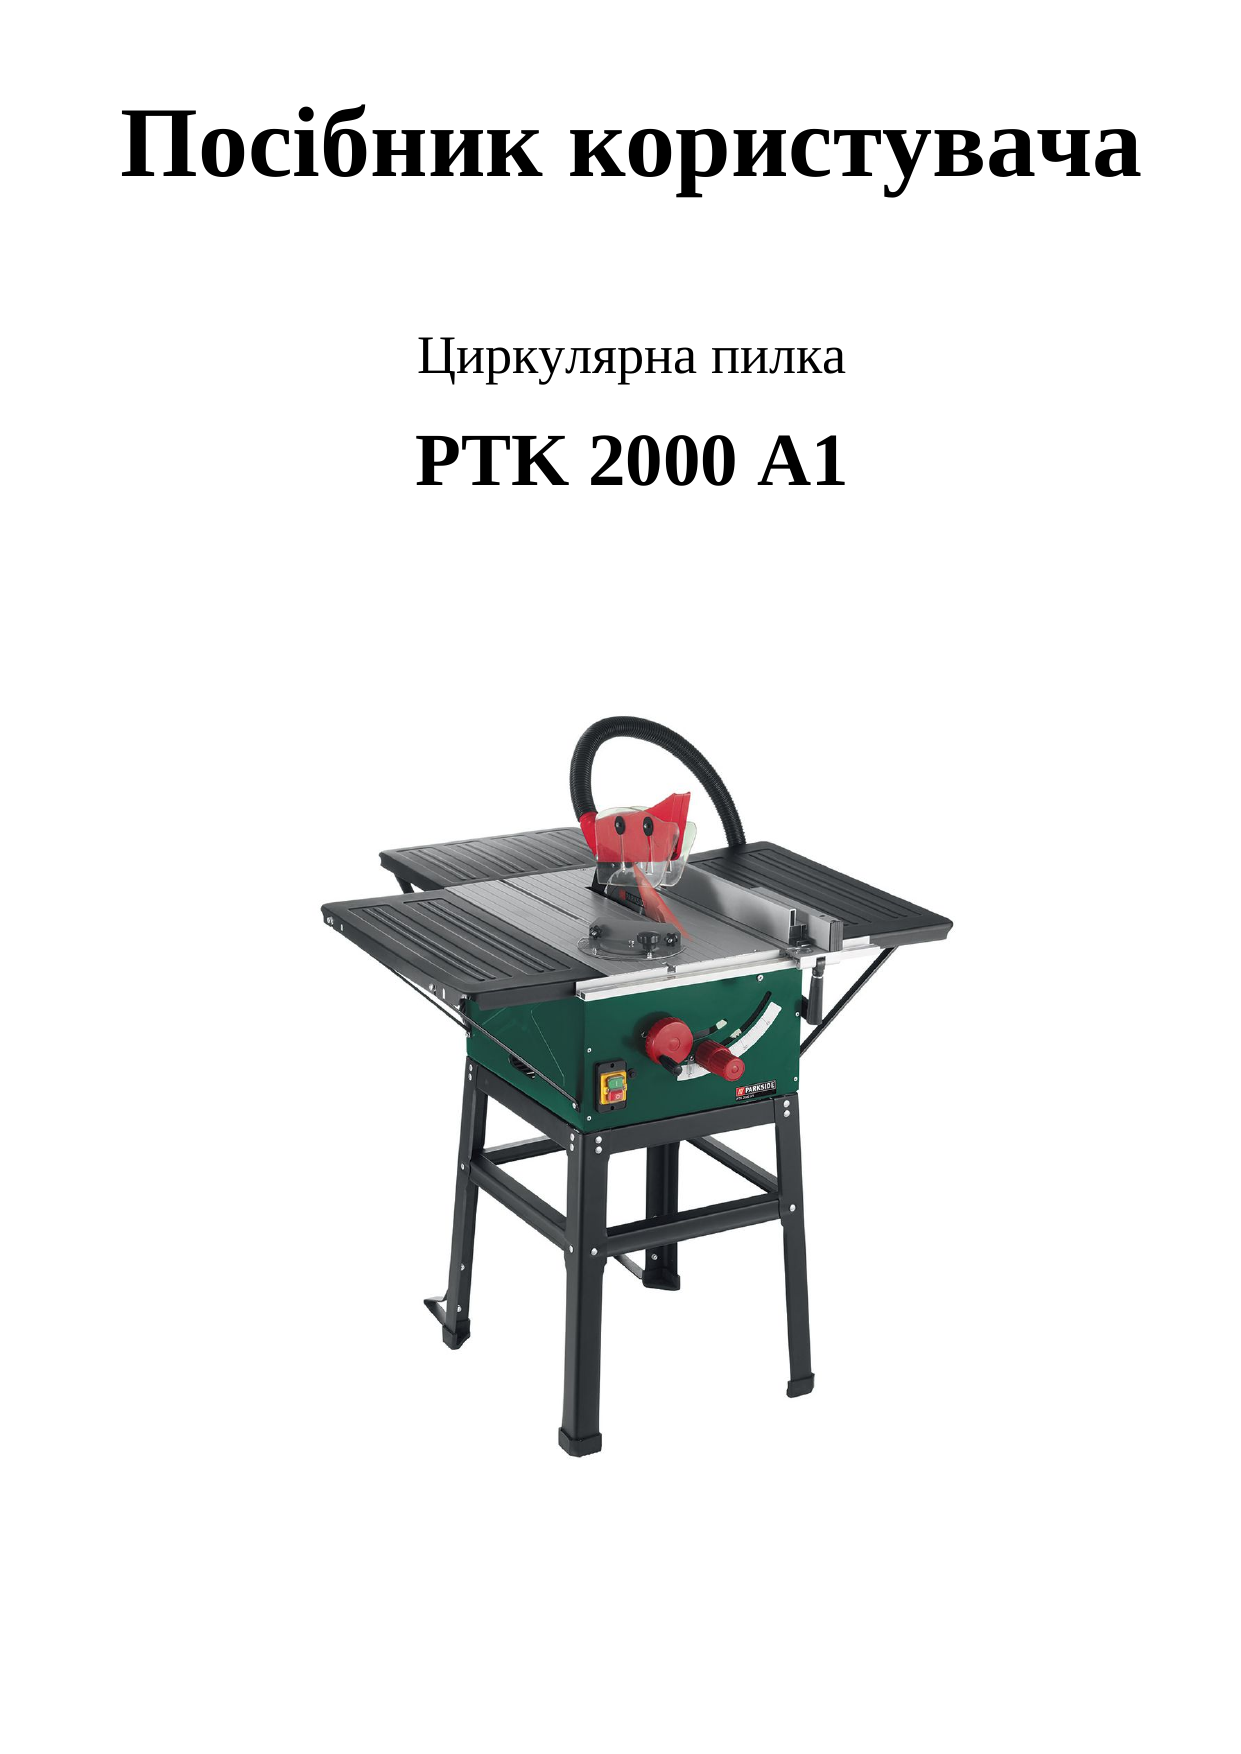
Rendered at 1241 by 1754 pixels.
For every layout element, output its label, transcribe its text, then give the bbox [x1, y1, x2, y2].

text Циркулярна пилка [112, 323, 1152, 385]
text PTK 2000 A1 [112, 415, 1152, 501]
picture [112, 694, 1152, 1474]
text Посібник користувача [112, 83, 1152, 198]
